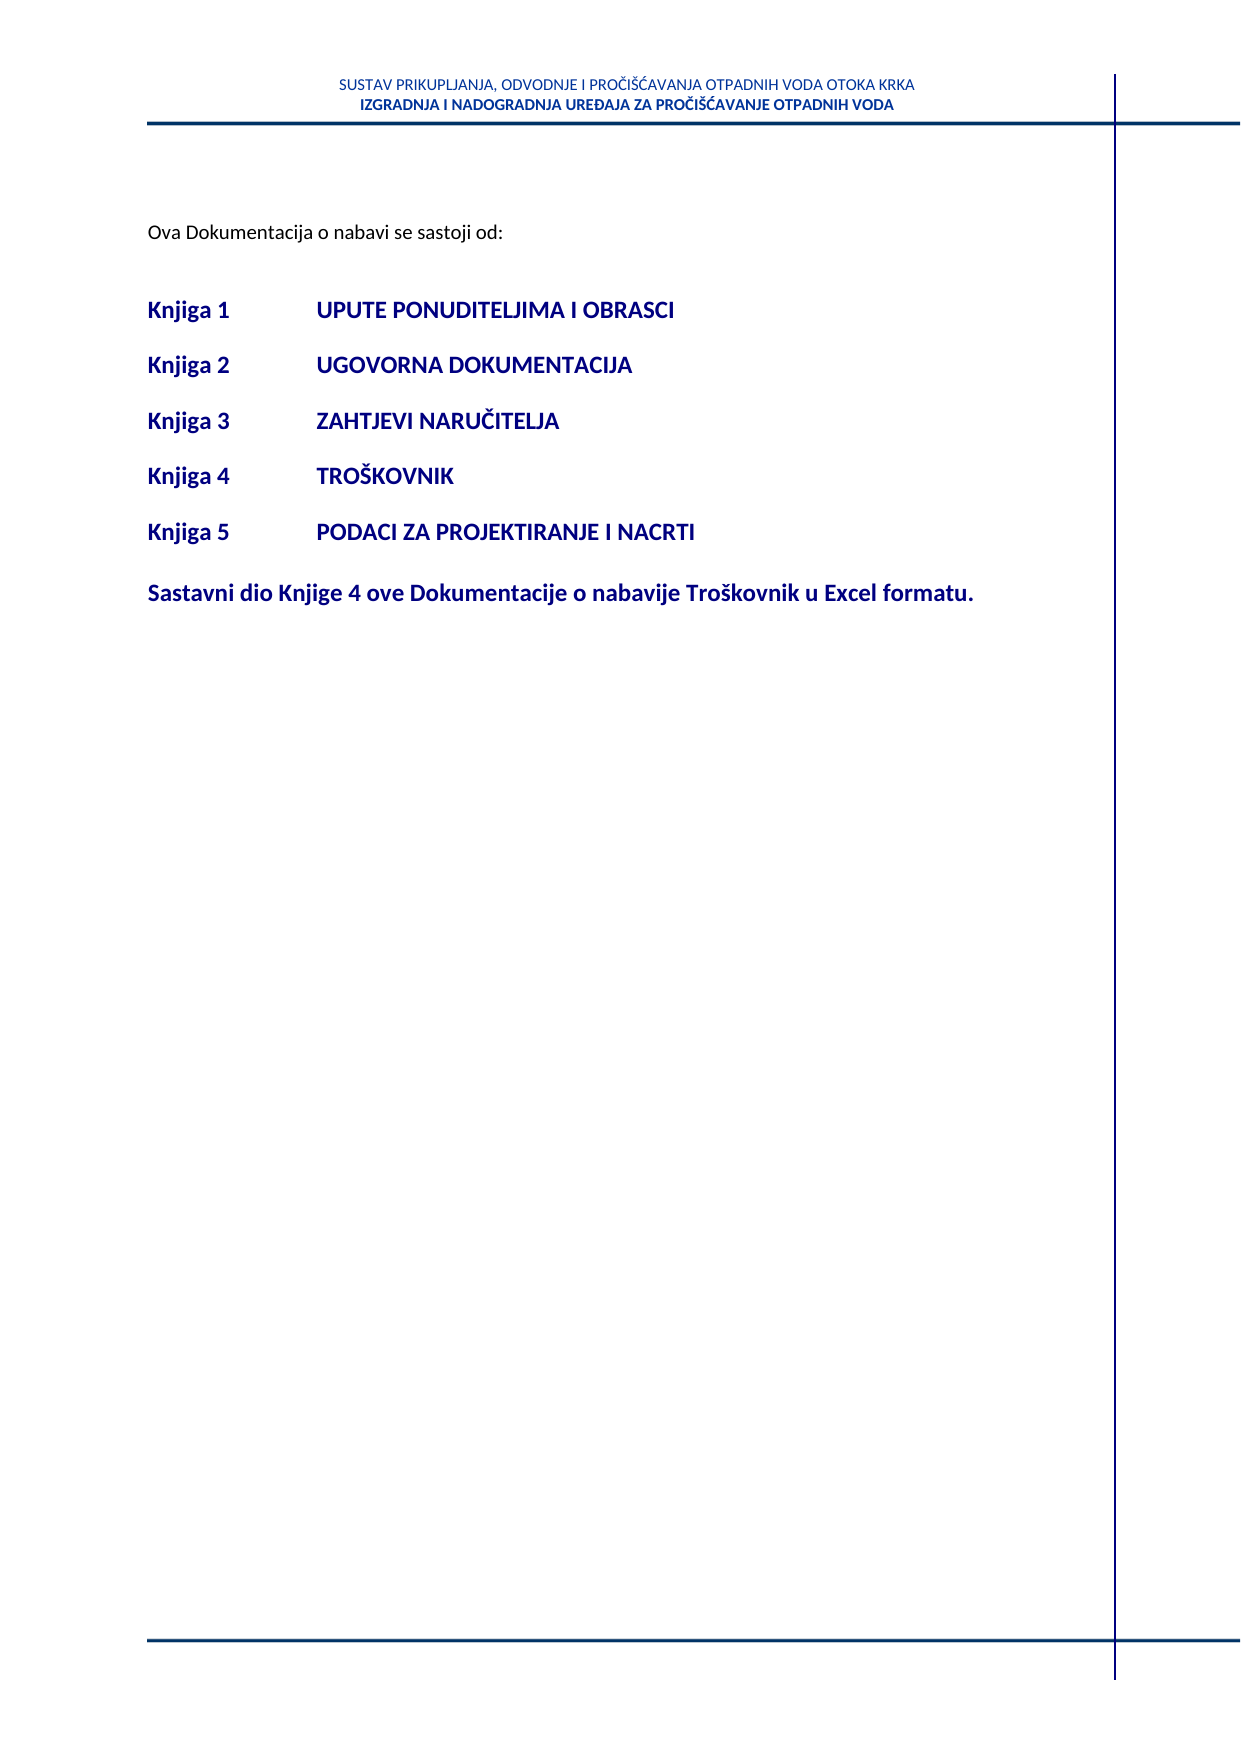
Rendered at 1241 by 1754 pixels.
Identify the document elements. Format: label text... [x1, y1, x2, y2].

subtitle Knjiga 4 TROŠKOVNIK [148, 460, 1066, 491]
picture [147, 114, 1114, 134]
picture [147, 1632, 1114, 1650]
text Sastavni dio Knjige 4 ove Dokumentacije o nabavije Troškovnik u Excel formatu. [148, 577, 1106, 607]
picture [1116, 1632, 1241, 1650]
picture [1116, 114, 1241, 134]
subtitle Knjiga 3 ZAHTJEVI NARUČITELJA [148, 405, 1066, 435]
subtitle Knjiga 2 UGOVORNA DOKUMENTACIJA [148, 349, 1066, 380]
subtitle Knjiga 1 UPUTE PONUDITELJIMA I OBRASCI [148, 294, 1066, 324]
subtitle Knjiga 5 PODACI ZA PROJEKTIRANJE I NACRTI [148, 516, 1066, 546]
text Ova Dokumentacija o nabavi se sastoji od: [148, 219, 1106, 245]
